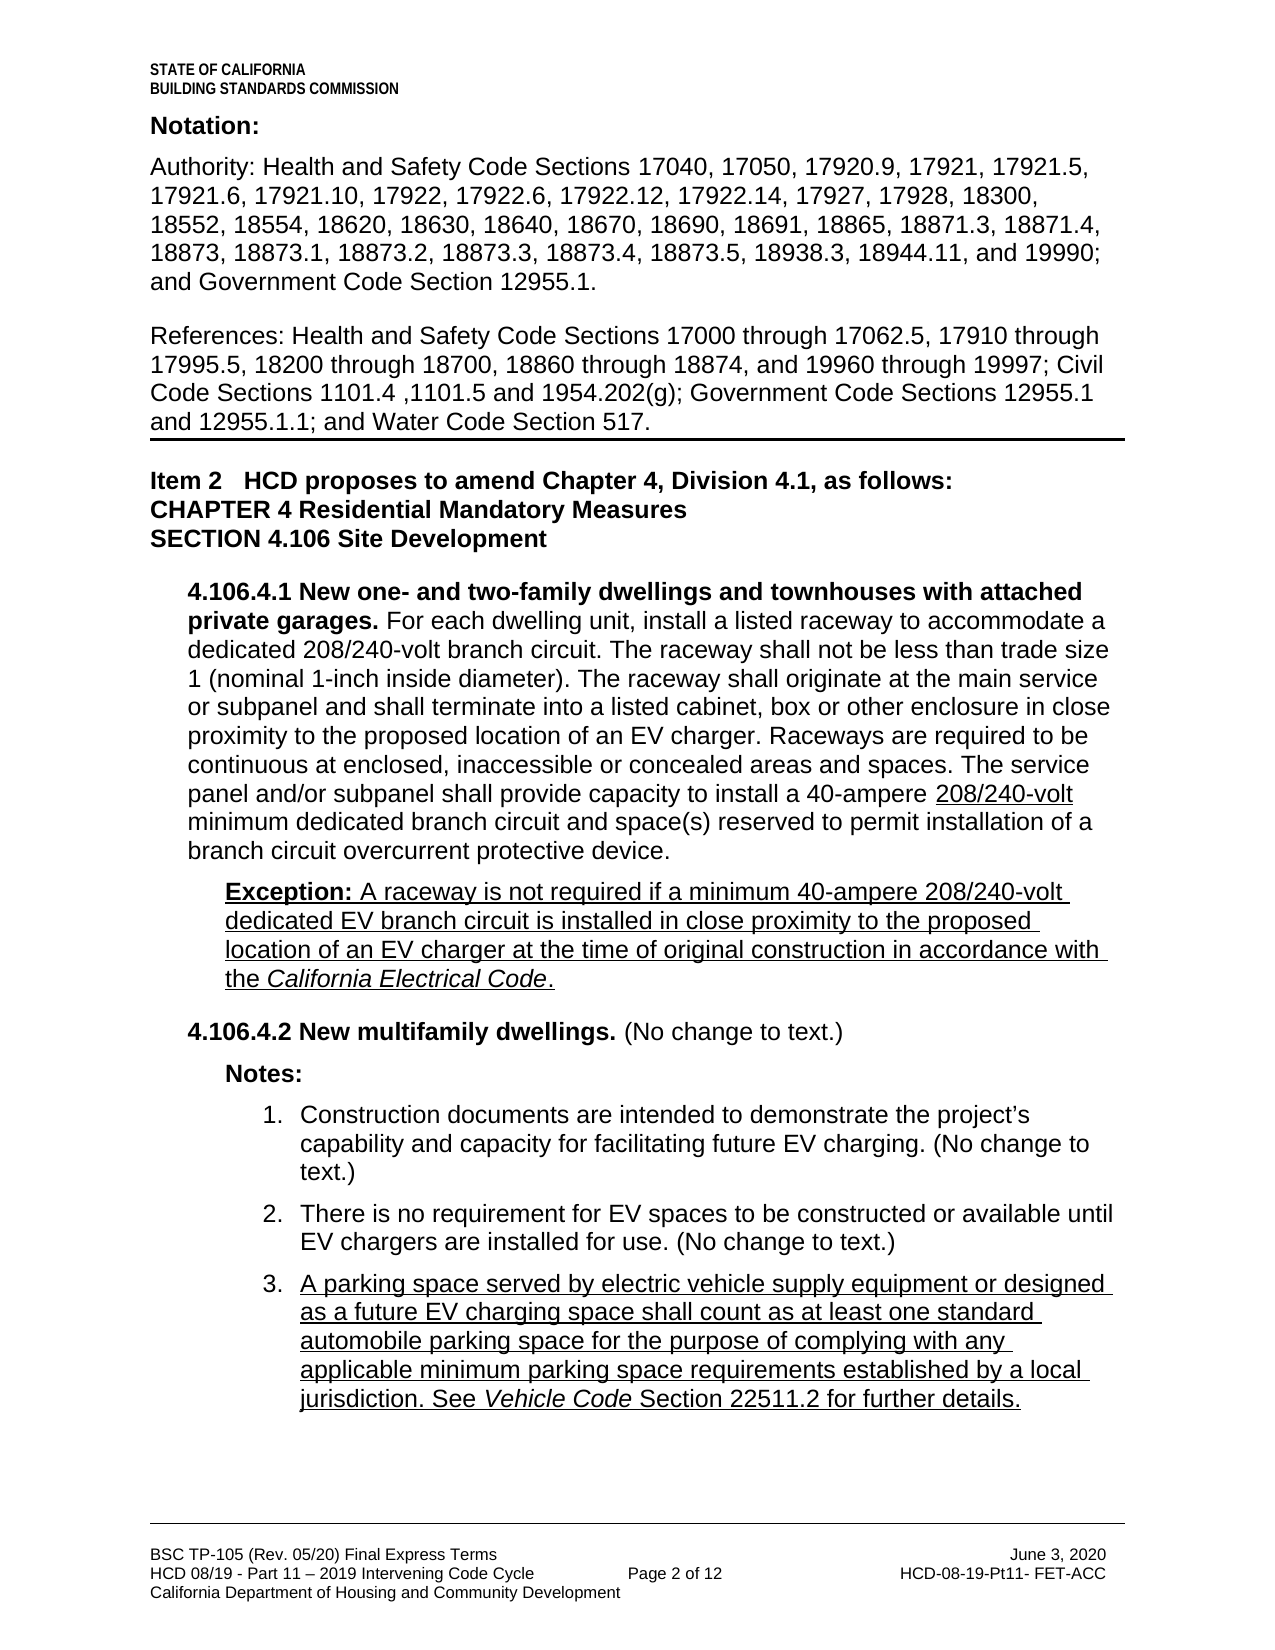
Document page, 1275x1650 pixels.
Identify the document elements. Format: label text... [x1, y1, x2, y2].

text References: Health and Safety Code Sections 17000 through 17062.5, 17910 through 17995.5, 18200 through 18700, 18860 through 18874, and 19960 through 19997; Civil Code Sections 1101.4 ,1101.5 and 1954.202(g); Government Code Sections 12955.1 and 12955.1.1; and Water Code Section 517. [150, 321, 1125, 438]
text Notes: [206, 1058, 1125, 1087]
list A parking space served by electric vehicle supply equipment or designed as a future EV charging space shall count as at least one standard automobile parking space for the purpose of complying with any applicable minimum parking space requirements established by a local jurisdiction. See Vehicle Code Section 22511.2 for further details. [262, 1268, 1125, 1412]
text 4.106.4.1 New one- and two-family dwellings and townhouses with attached private garages. For each dwelling unit, install a listed raceway to accommodate a dedicated 208/240-volt branch circuit. The raceway shall not be less than trade size 1 (nominal 1-inch inside diameter). The raceway shall originate at the main service or subpanel and shall terminate into a listed cabinet, box or other enclosure in close proximity to the proposed location of an EV charger. Raceways are required to be continuous at enclosed, inaccessible or concealed areas and spaces. The service panel and/or subpanel shall provide capacity to install a 40-ampere 208/240-volt minimum dedicated branch circuit and space(s) reserved to permit installation of a branch circuit overcurrent protective device. [187, 577, 1125, 865]
text 4.106.4.2 New multifamily dwellings. (No change to text.) [187, 1017, 1125, 1046]
list There is no requirement for EV spaces to be constructed or available until EV chargers are installed for use. (No change to text.) [262, 1198, 1125, 1256]
text CHAPTER 4 Residential Mandatory Measures [150, 495, 1125, 523]
subtitle Item 2 HCD proposes to amend Chapter 4, Division 4.1, as follows: [150, 466, 1125, 495]
text SECTION 4.106 Site Development [150, 523, 1125, 552]
text Authority: Health and Safety Code Sections 17040, 17050, 17920.9, 17921, 17921.5, 17921.6, 17921.10, 17922, 17922.6, 17922.12, 17922.14, 17927, 17928, 18300, 18552, 18554, 18620, 18630, 18640, 18670, 18690, 18691, 18865, 18871.3, 18871.4, 18873, 18873.1, 18873.2, 18873.3, 18873.4, 18873.5, 18938.3, 18944.11, and 19990; and Government Code Section 12955.1. [150, 152, 1116, 296]
list Construction documents are intended to demonstrate the project’s capability and capacity for facilitating future EV charging. (No change to text.) [262, 1100, 1125, 1186]
text Exception: A raceway is not required if a minimum 40-ampere 208/240-volt dedicated EV branch circuit is installed in close proximity to the proposed location of an EV charger at the time of original construction in accordance with the California Electrical Code. [225, 877, 1125, 992]
text Notation: [150, 111, 1125, 139]
